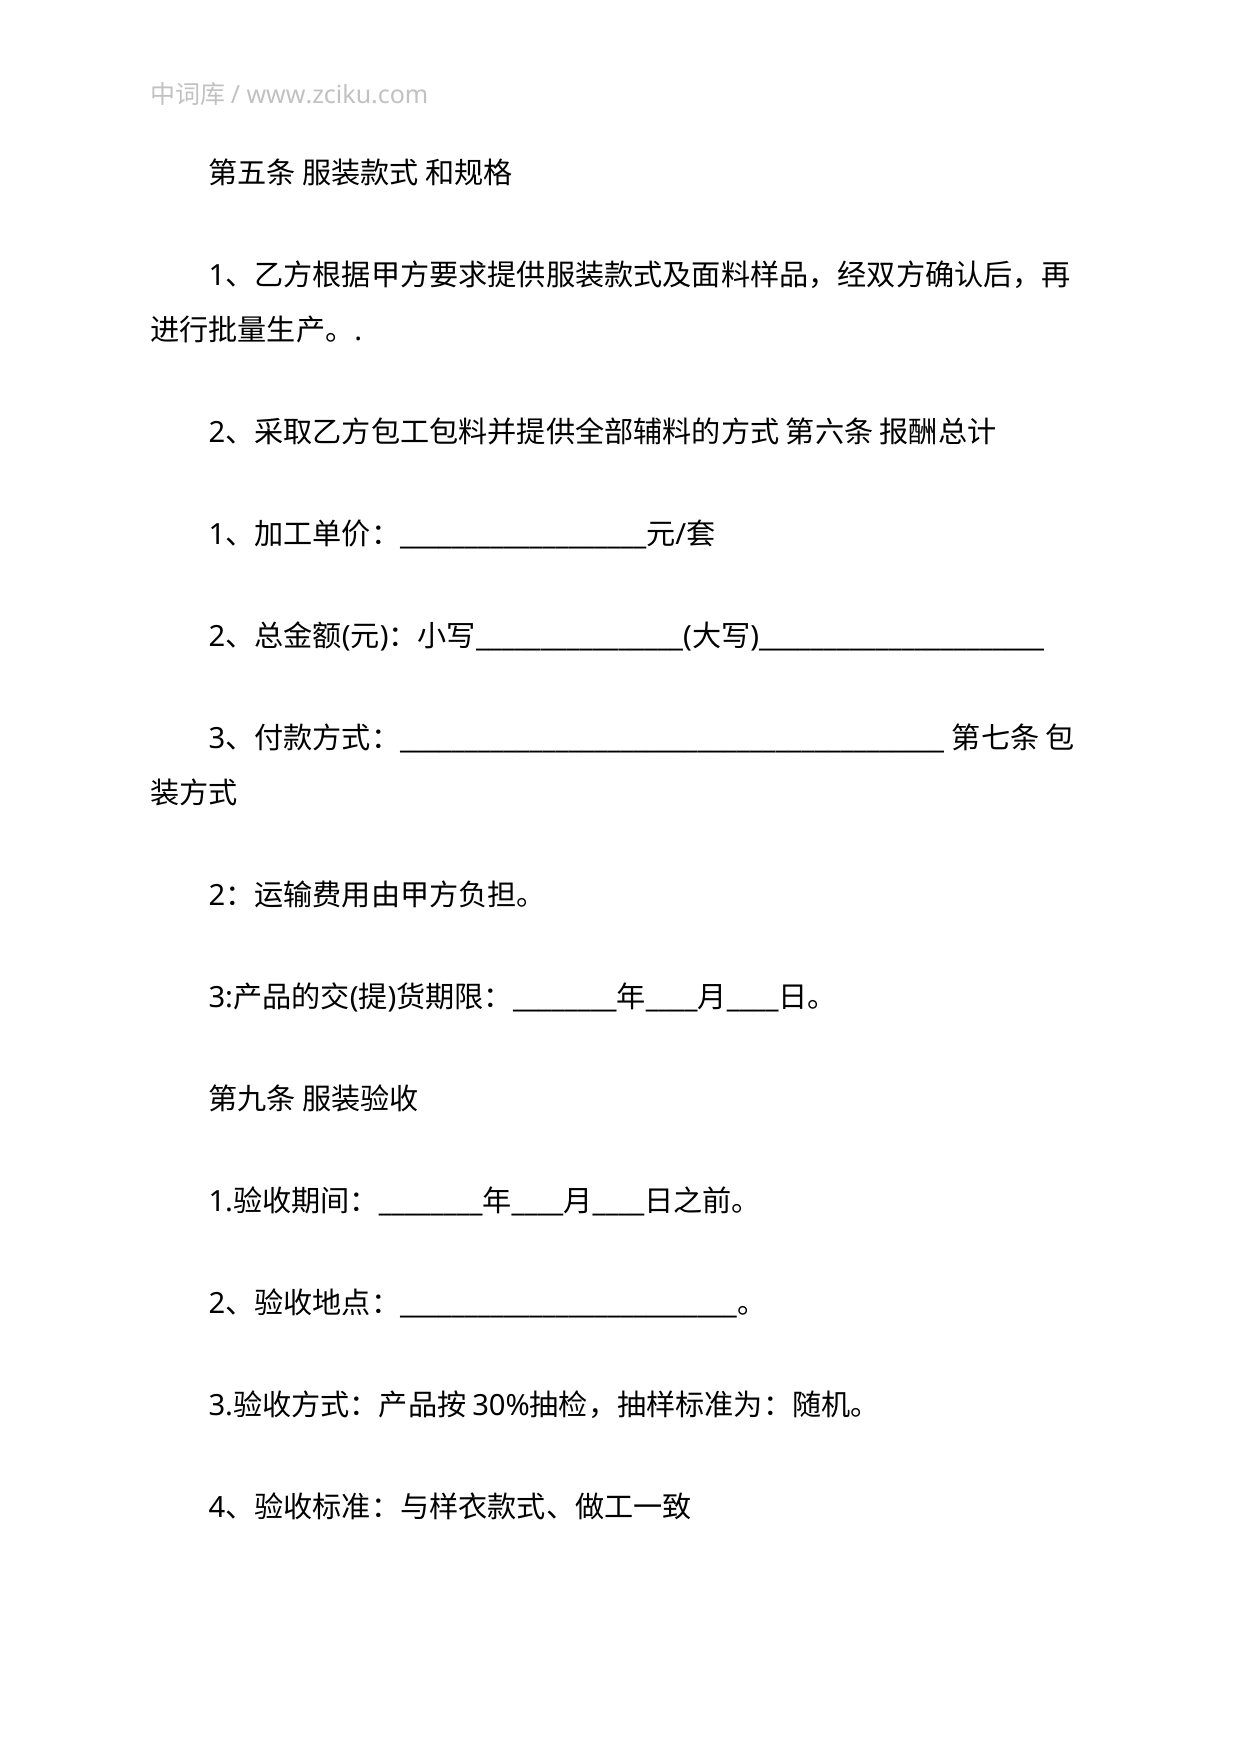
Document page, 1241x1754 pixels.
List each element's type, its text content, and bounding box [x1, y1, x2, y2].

text 2：运输费用由甲方负担。 [150, 871, 1090, 914]
text 第九条 服装验收 [150, 1075, 1090, 1118]
text 第五条 服装款式 和规格 [150, 150, 1090, 192]
text 3、付款方式：__________________________________________ 第七条 包装方式 [150, 715, 1090, 812]
text 3.验收方式：产品按30%抽检，抽样标准为：随机。 [150, 1381, 1090, 1423]
text 4、验收标准：与样衣款式、做工一致 [150, 1483, 1090, 1526]
text 3:产品的交(提)货期限：________年____月____日。 [150, 973, 1090, 1016]
text 1.验收期间：________年____月____日之前。 [150, 1177, 1090, 1219]
text 2、验收地点：__________________________。 [150, 1279, 1090, 1322]
text 1、乙方根据甲方要求提供服装款式及面料样品，经双方确认后，再进行批量生产。. [150, 252, 1090, 349]
text 2、采取乙方包工包料并提供全部辅料的方式 第六条 报酬总计 [150, 409, 1090, 451]
text 2、总金额(元)：小写________________(大写)______________________ [150, 613, 1090, 655]
text 1、加工单价：___________________元/套 [150, 511, 1090, 553]
